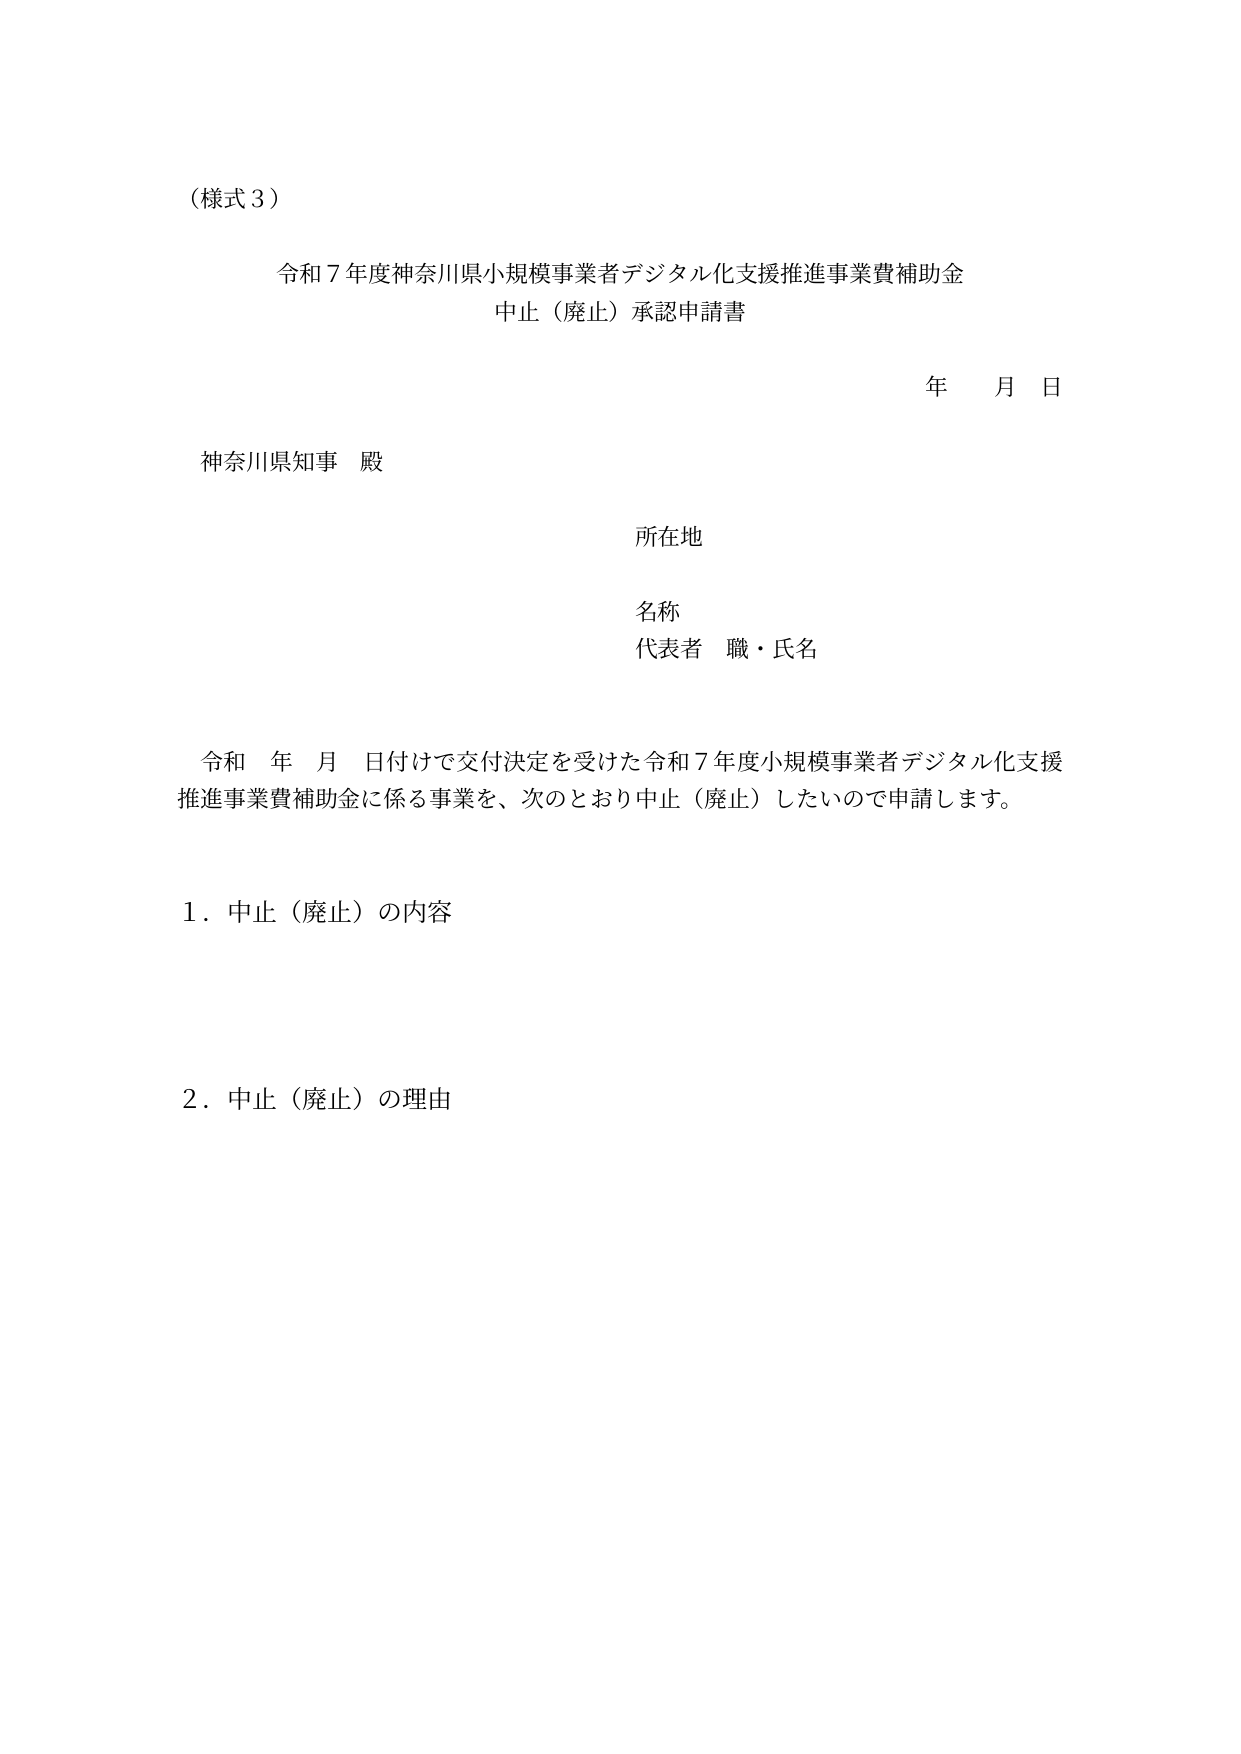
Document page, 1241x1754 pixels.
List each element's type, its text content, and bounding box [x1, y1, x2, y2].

text 年 月 日 [177, 367, 1063, 404]
text ２．中止（廃止）の理由 [177, 1079, 1063, 1117]
text １．中止（廃止）の内容 [177, 892, 1063, 929]
text 所在地 [635, 517, 1063, 554]
text （様式３） [177, 179, 1063, 217]
text 代表者 職・氏名 [635, 629, 1063, 667]
text 神奈川県知事 殿 [177, 442, 1063, 479]
text 中止（廃止）承認申請書 [177, 292, 1063, 329]
text 名称 [635, 592, 1063, 629]
text 令和７年度神奈川県小規模事業者デジタル化支援推進事業費補助金 [177, 254, 1063, 292]
text 令和 年 月 日付けで交付決定を受けた令和７年度小規模事業者デジタル化支援推進事業費補助金に係る事業を、次のとおり中止（廃止）したいので申請します。 [177, 742, 1063, 817]
